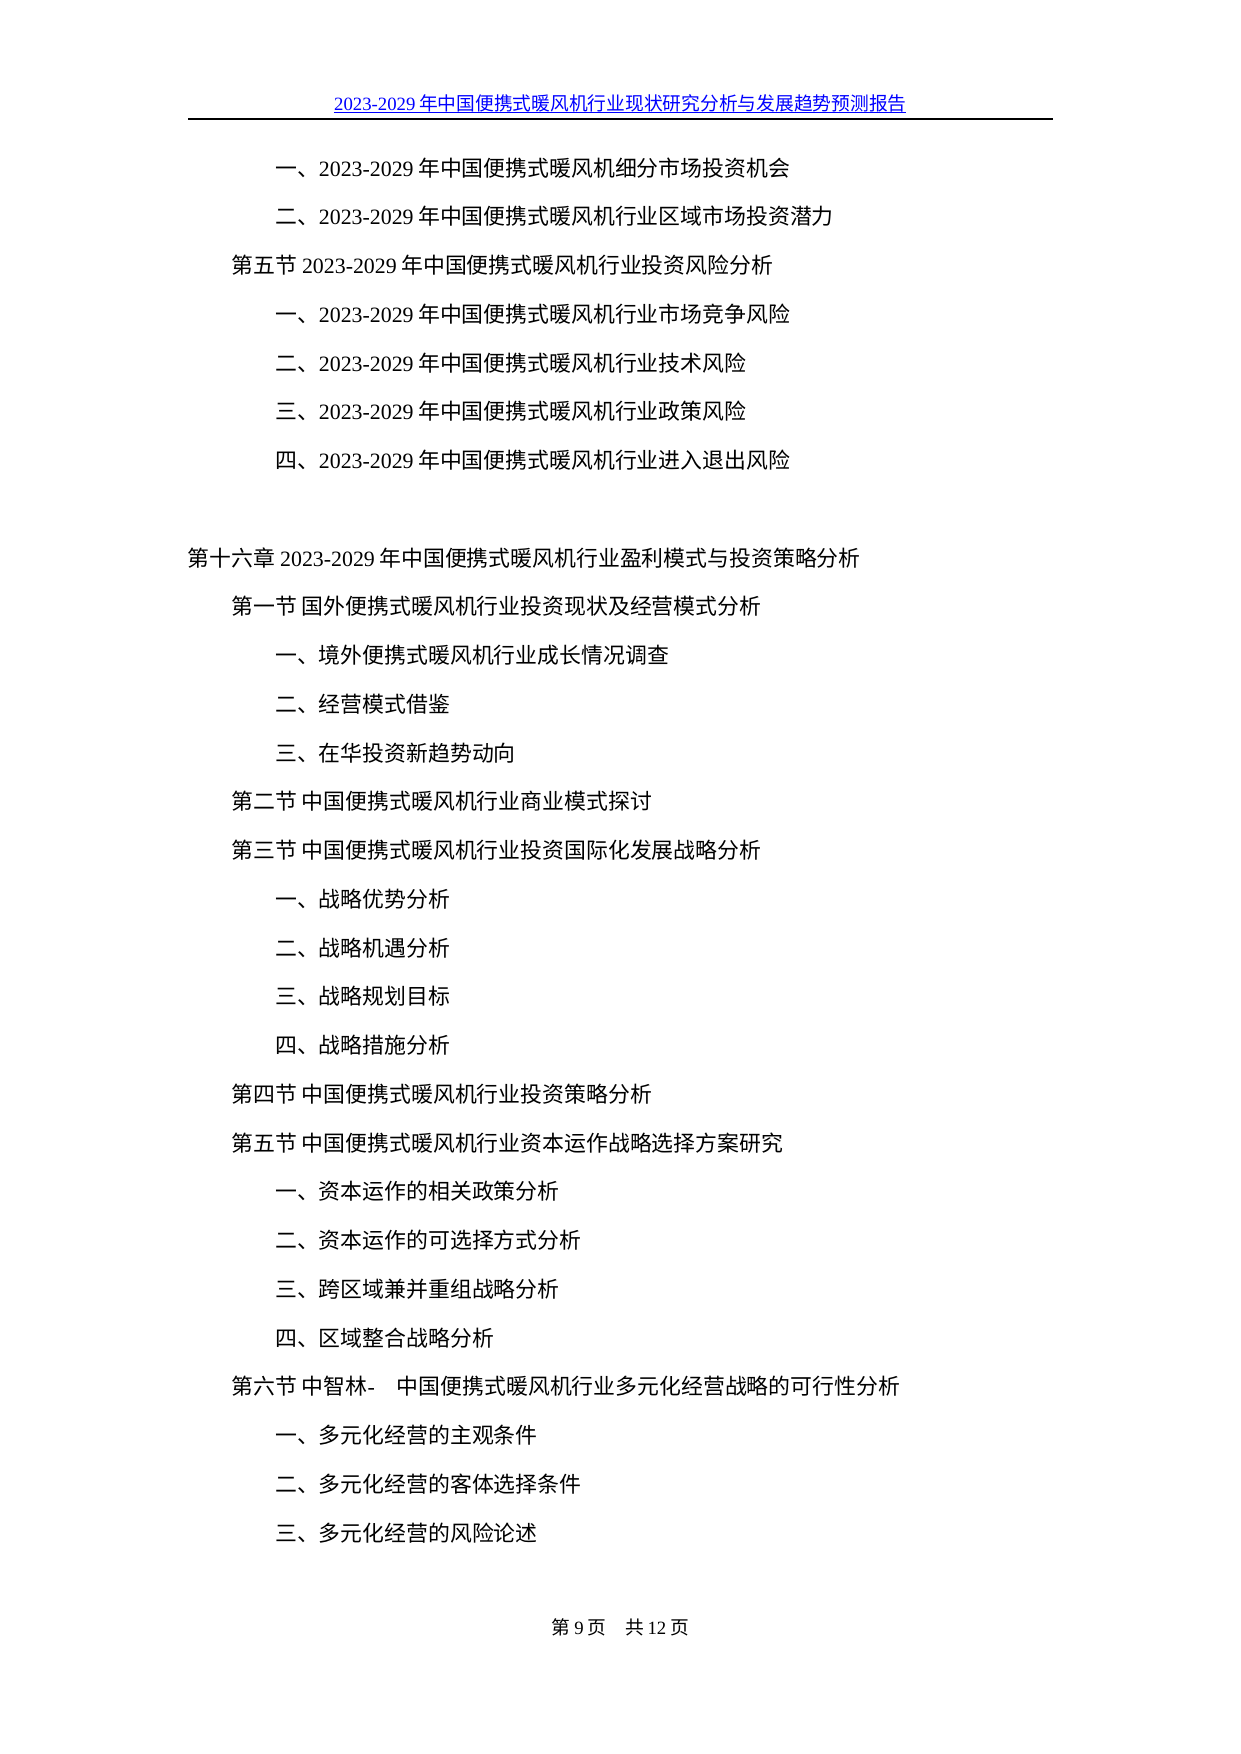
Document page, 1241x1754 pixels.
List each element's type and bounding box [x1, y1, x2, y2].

text [187, 150, 1053, 1548]
